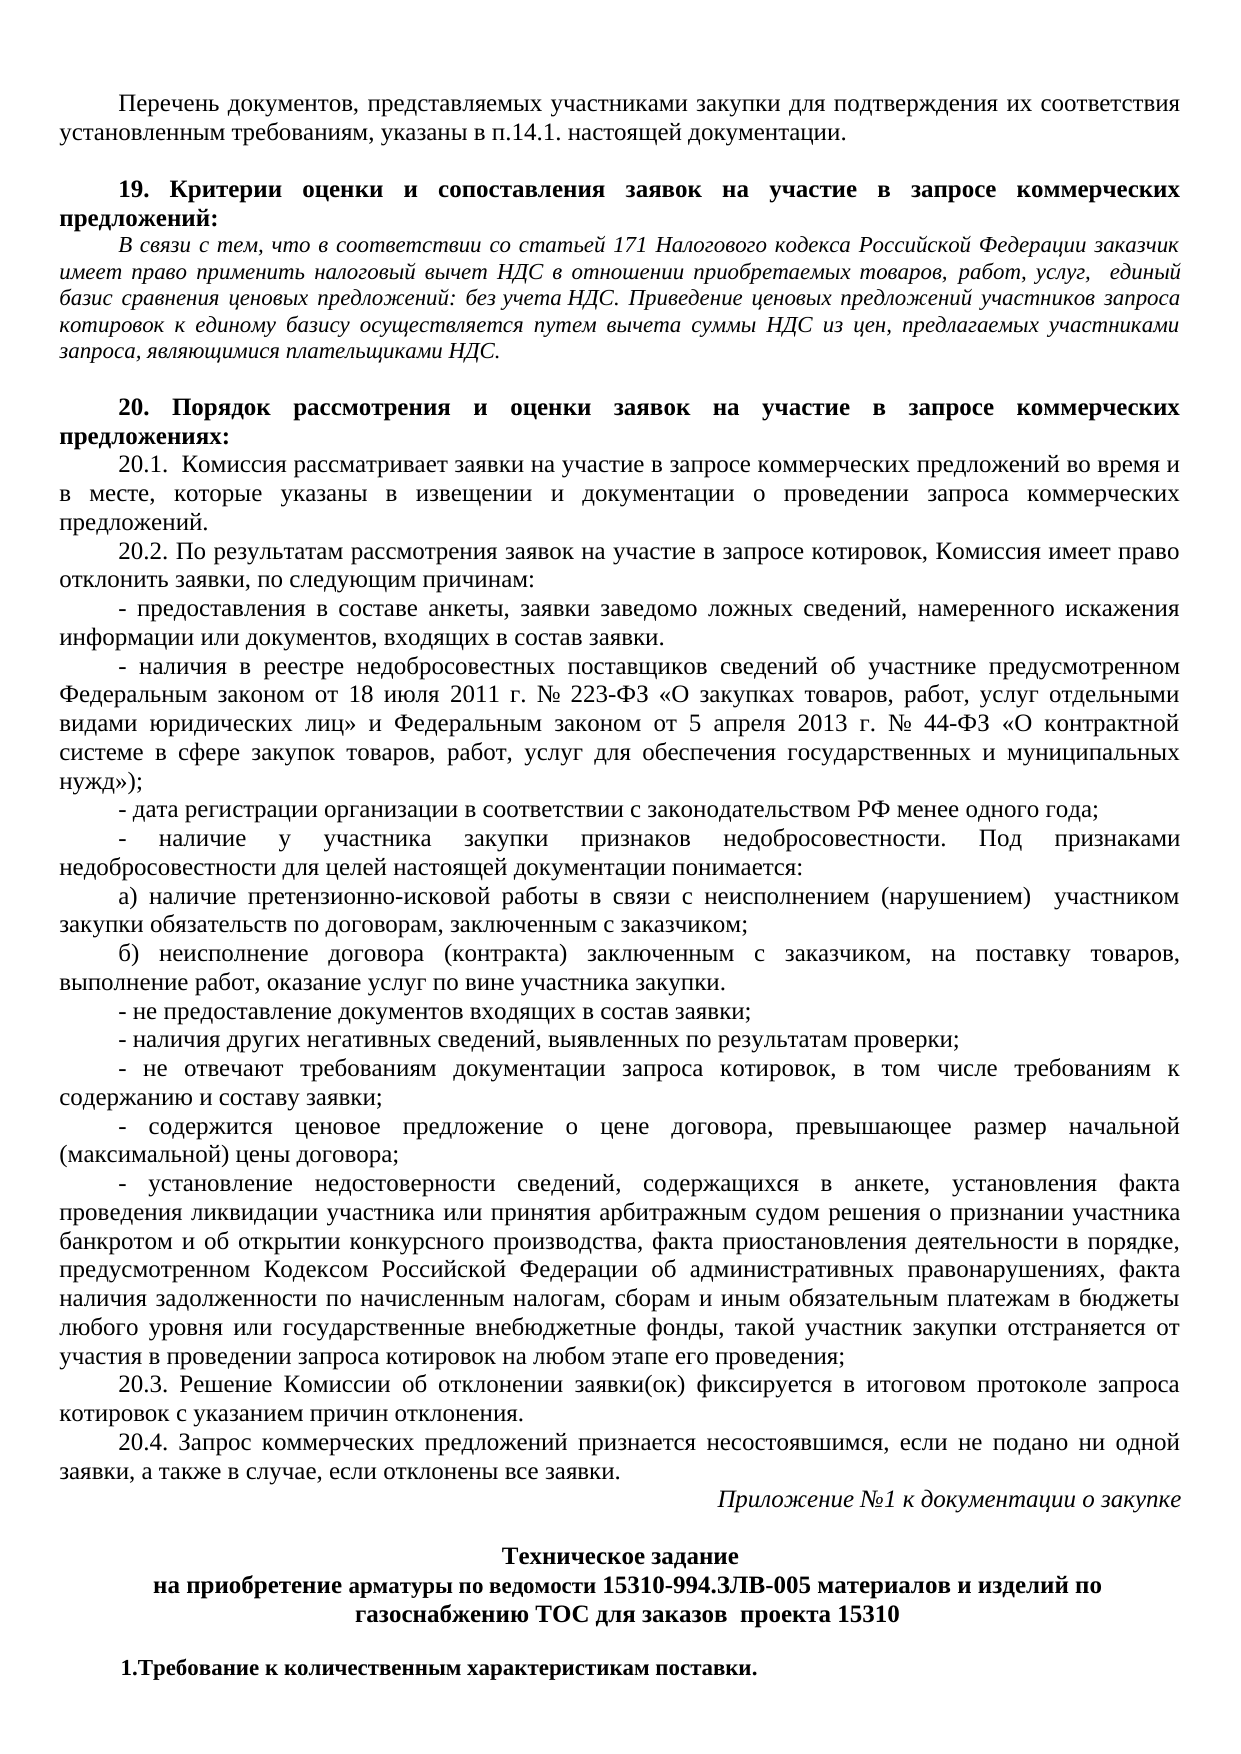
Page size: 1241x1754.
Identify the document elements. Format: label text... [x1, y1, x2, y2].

text 20.1. Комиссия рассматривает заявки на участие в запросе коммерческих предложений во время и в месте, которые указаны в извещении и документации о проведении запроса коммерческих предложений. [59, 449, 1181, 536]
text Техническое задание [59, 1541, 1181, 1570]
text а) наличие претензионно-исковой работы в связи с неисполнением (нарушением) участником закупки обязательств по договорам, заключенным с заказчиком; [59, 881, 1181, 938]
text 1.Требование к количественным характеристикам поставки. [59, 1654, 1166, 1680]
text 19. Критерии оценки и сопоставления заявок на участие в запросе коммерческих предложений: [59, 174, 1181, 232]
text - предоставления в составе анкеты, заявки заведомо ложных сведений, намеренного искажения информации или документов, входящих в состав заявки. [59, 593, 1181, 651]
text 20.2. По результатам рассмотрения заявок на участие в запросе котировок, Комиссия имеет право отклонить заявки, по следующим причинам: [59, 536, 1181, 593]
text - дата регистрации организации в соответствии с законодательством РФ менее одного года; [59, 794, 1181, 823]
text Приложение №1 к документации о закупке [59, 1484, 1181, 1513]
text - наличия других негативных сведений, выявленных по результатам проверки; [59, 1024, 1181, 1053]
text - не отвечают требованиям документации запроса котировок, в том числе требованиям к содержанию и составу заявки; [59, 1053, 1181, 1111]
text - содержится ценовое предложение о цене договора, превышающее размер начальной (максимальной) цены договора; [59, 1111, 1181, 1168]
text - установление недостоверности сведений, содержащихся в анкете, установления факта проведения ликвидации участника или принятия арбитражным судом решения о признании участника банкротом и об открытии конкурсного производства, факта приостановления деятельности в порядке, предусмотренном Кодексом Российской Федерации об административных правонарушениях, факта наличия задолженности по начисленным налогам, сборам и иным обязательным платежам в бюджеты любого уровня или государственные внебюджетные фонды, такой участник закупки отстраняется от участия в проведении запроса котировок на любом этапе его проведения; [59, 1168, 1181, 1369]
text 20.4. Запрос коммерческих предложений признается несостоявшимся, если не подано ни одной заявки, а также в случае, если отклонены все заявки. [59, 1427, 1181, 1484]
text 20. Порядок рассмотрения и оценки заявок на участие в запросе коммерческих предложениях: [59, 392, 1181, 449]
text Перечень документов, представляемых участниками закупки для подтверждения их соответствия установленным требованиям, указаны в п.14.1. настоящей документации. [59, 88, 1181, 145]
text б) неисполнение договора (контракта) заключенным с заказчиком, на поставку товаров, выполнение работ, оказание услуг по вине участника закупки. [59, 938, 1181, 996]
text 20.3. Решение Комиссии об отклонении заявки(ок) фиксируется в итоговом протоколе запроса котировок с указанием причин отклонения. [59, 1369, 1181, 1427]
text - наличие у участника закупки признаков недобросовестности. Под признаками недобросовестности для целей настоящей документации понимается: [59, 823, 1181, 881]
text - наличия в реестре недобросовестных поставщиков сведений об участнике предусмотренном Федеральным законом от 18 июля 2011 г. № 223-ФЗ «О закупках товаров, работ, услуг отдельными видами юридических лиц» и Федеральным законом от 5 апреля 2013 г. № 44-ФЗ «О контрактной системе в сфере закупок товаров, работ, услуг для обеспечения государственных и муниципальных нужд»); [59, 651, 1181, 794]
text на приобретение арматуры по ведомости 15310-994.ЗЛВ-005 материалов и изделий по газоснабжению ТОС для заказов проекта 15310 [74, 1570, 1181, 1628]
text В связи с тем, что в соответствии со статьей 171 Налогового кодекса Российской Федерации заказчик имеет право применить налоговый вычет НДС в отношении приобретаемых товаров, работ, услуг, единый базис сравнения ценовых предложений: без учета НДС. Приведение ценовых предложений участников запроса котировок к единому базису осуществляется путем вычета суммы НДС из цен, предлагаемых участниками запроса, являющимися плательщиками НДС. [59, 232, 1181, 363]
text - не предоставление документов входящих в состав заявки; [59, 996, 1181, 1024]
